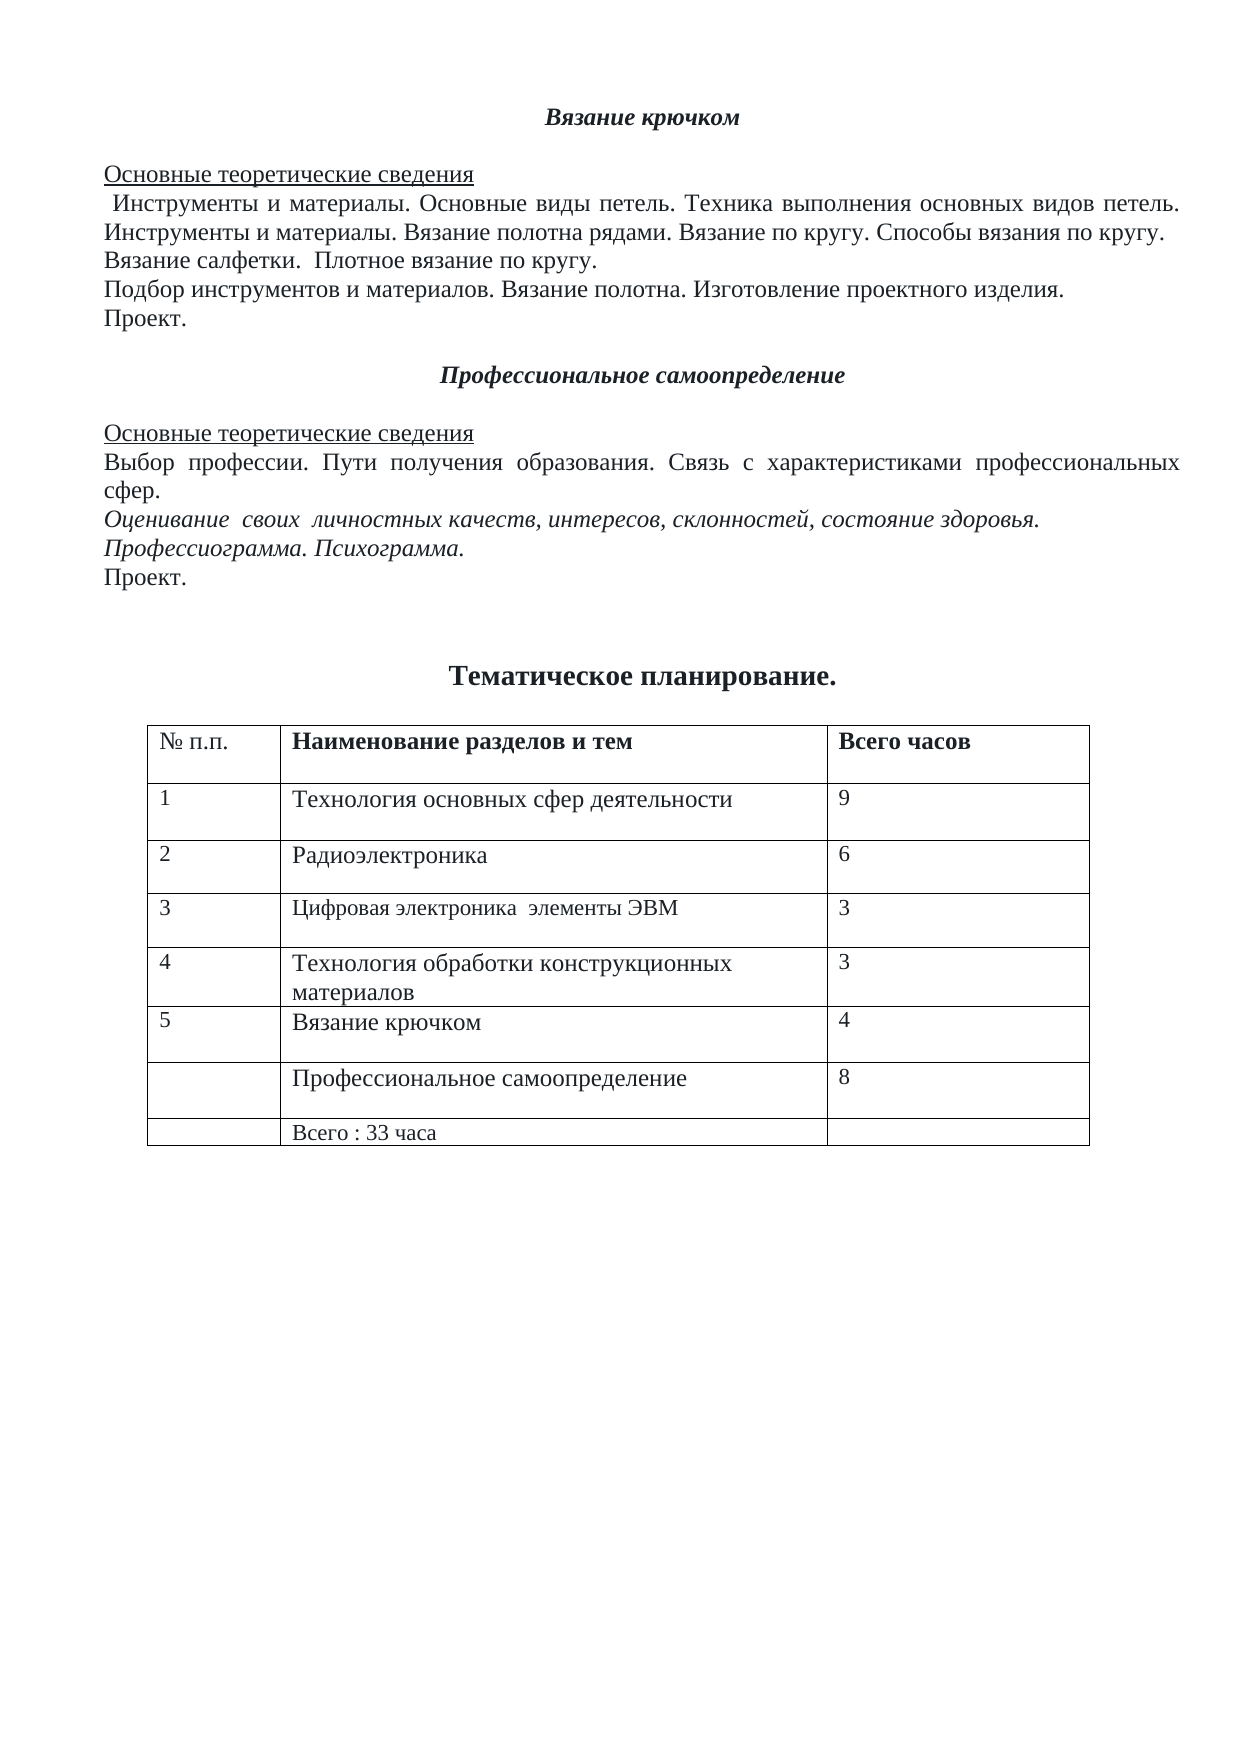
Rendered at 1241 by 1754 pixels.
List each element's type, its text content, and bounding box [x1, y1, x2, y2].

table_cell Радиоэлектроника [281, 841, 827, 893]
table_header № п.п. [148, 726, 280, 783]
subtitle Оценивание своих личностных качеств, интересов, склонностей, состояние здоровья. Профессиограмма. Психограмма. [103, 504, 1181, 562]
table_cell 3 [828, 948, 1089, 1006]
table_cell 6 [828, 841, 1089, 893]
table_cell Вязание крючком [281, 1007, 827, 1062]
table_cell [828, 1119, 1089, 1145]
table_cell 3 [828, 894, 1089, 947]
table_cell 8 [828, 1063, 1089, 1118]
text Тематическое планирование. [103, 658, 1181, 691]
table_cell 3 [148, 894, 280, 947]
table_cell Всего : 33 часа [281, 1119, 827, 1145]
table_cell 1 [148, 784, 280, 839]
table_cell 5 [148, 1007, 280, 1062]
table_header Всего часов [828, 726, 1089, 783]
text Проект. [103, 562, 1181, 591]
table_cell Профессиональное самоопределение [281, 1063, 827, 1118]
subtitle Основные теоретические сведения [103, 418, 1181, 447]
table_cell Технология обработки конструкционных материалов [281, 948, 827, 1006]
text Вязание салфетки. Плотное вязание по кругу. [103, 246, 1181, 274]
table_cell [148, 1119, 280, 1145]
table_cell 9 [828, 784, 1089, 839]
table_cell [148, 1063, 280, 1118]
text Выбор профессии. Пути получения образования. Связь с характеристиками профессиональных сфер. [103, 447, 1181, 504]
text Профессиональное самоопределение [103, 361, 1181, 389]
table_cell Цифровая электроника элементы ЭВМ [281, 894, 827, 947]
text Вязание крючком [103, 102, 1181, 131]
subtitle Основные теоретические сведения [103, 159, 1181, 188]
table_cell Технология основных сфер деятельности [281, 784, 827, 839]
text Подбор инструментов и материалов. Вязание полотна. Изготовление проектного изделия. [103, 274, 1181, 303]
table_header Наименование разделов и тем [281, 726, 827, 783]
text Проект. [103, 303, 1181, 332]
table_cell 4 [828, 1007, 1089, 1062]
text Инструменты и материалы. Основные виды петель. Техника выполнения основных видов петель. Инструменты и материалы. Вязание полотна рядами. Вязание по кругу. Способы вязания по кругу. [103, 188, 1181, 246]
table_cell 2 [148, 841, 280, 893]
table_cell 4 [148, 948, 280, 1006]
